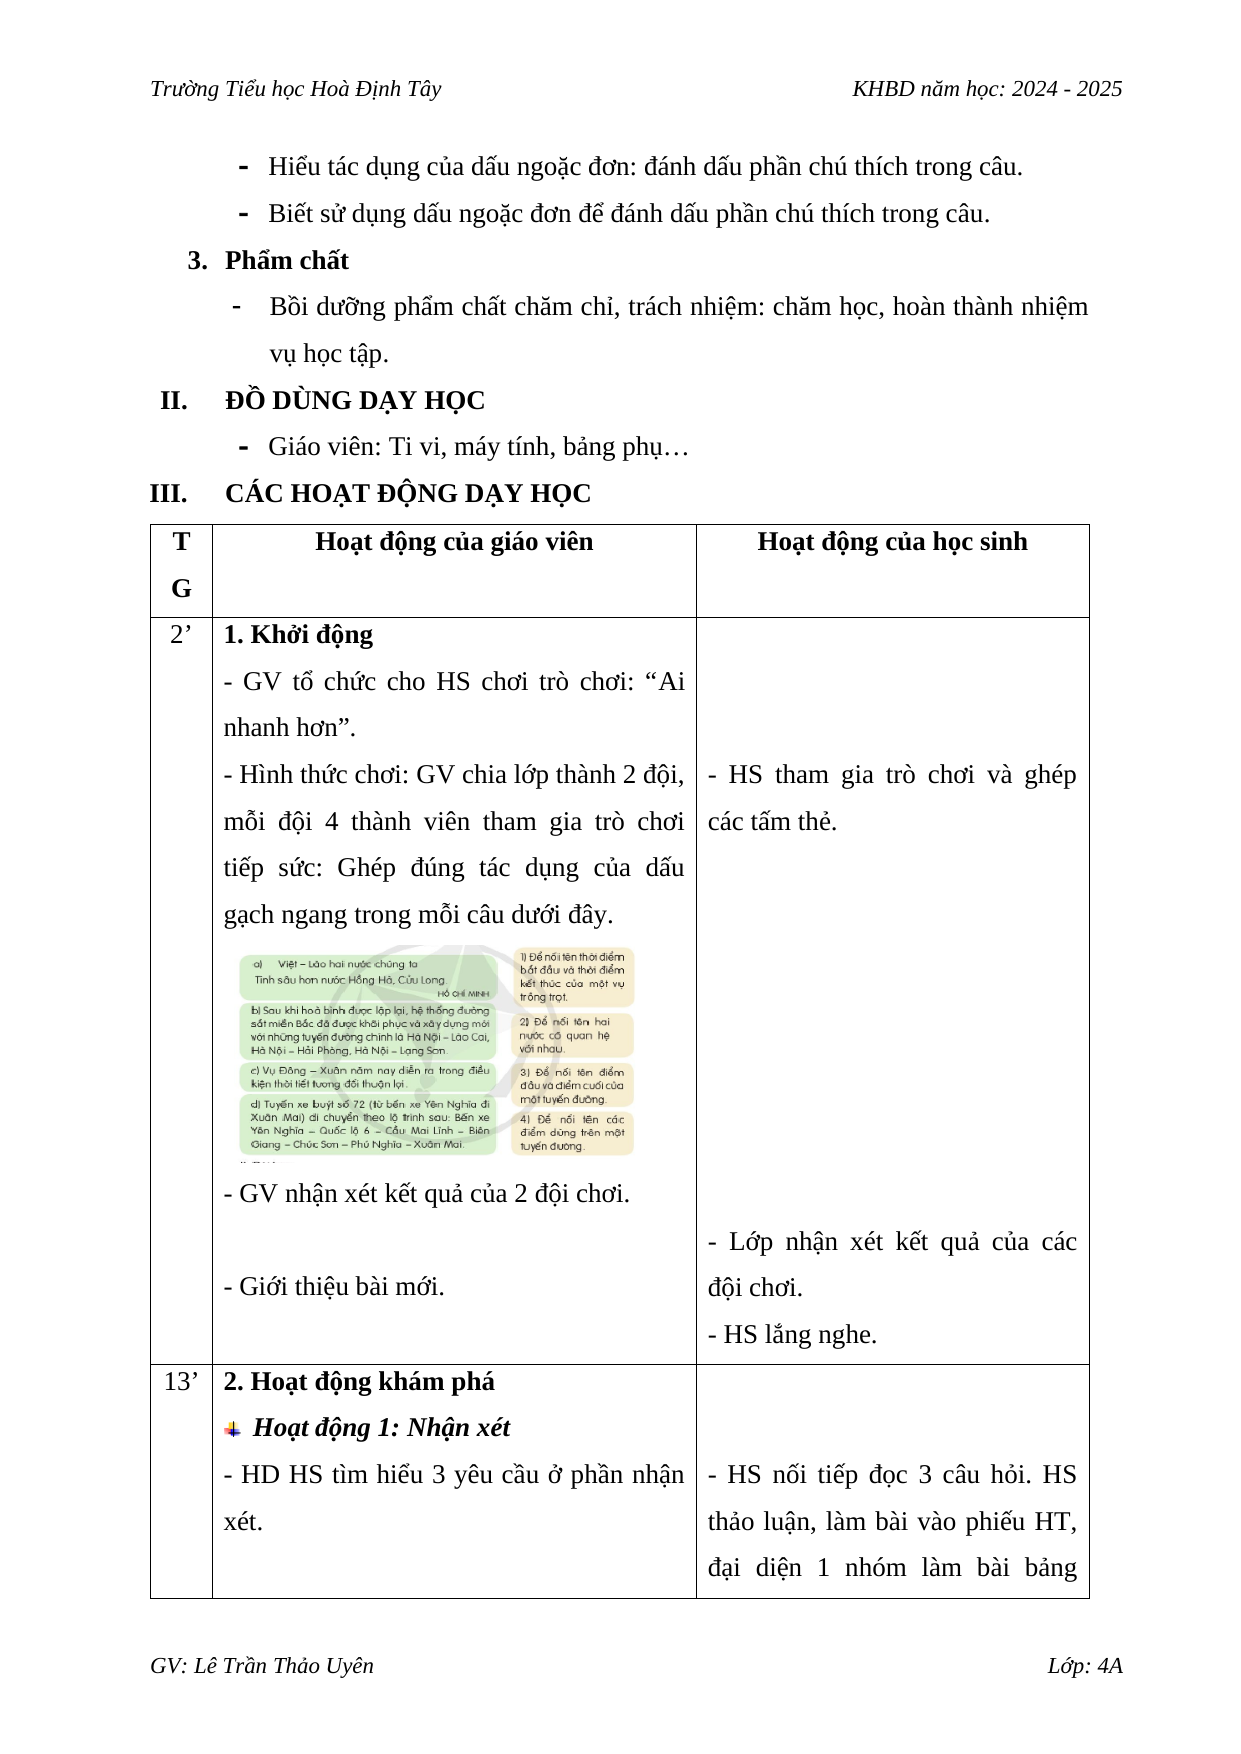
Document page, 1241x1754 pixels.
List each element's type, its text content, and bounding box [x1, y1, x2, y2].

list Biết sử dụng dấu ngoặc đơn để đánh dấu phần chú thích trong câu. [239, 197, 1090, 228]
picture [223, 945, 650, 1163]
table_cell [213, 1365, 696, 1598]
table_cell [697, 1365, 1089, 1598]
list Hiểu tác dụng của dấu ngoặc đơn: đánh dấu phần chú thích trong câu. [239, 150, 1090, 181]
table_cell - HS tham gia trò chơi và ghép các tấm thẻ. - Lớp nhận xét kết quả của các đội chơi. - HS lắng nghe. [697, 618, 1089, 1364]
table_cell 1. Khởi động - GV tổ chức cho HS chơi trò chơi: “Ai nhanh hơn”. - Hình thức chơi: GV chia lớp thành 2 đội, mỗi đội 4 thành viên tham gia trò chơi tiếp sức: Ghép đúng tác dụng của dấu gạch ngang trong mỗi câu dưới đây. - GV nhận xét kết quả của 2 đội chơi. - Giới thiệu bài mới. [213, 618, 696, 1364]
list Phẩm chất [187, 244, 1090, 275]
list Bồi dưỡng phẩm chất chăm chỉ, trách nhiệm: chăm học, hoàn thành nhiệm vụ học tập. [232, 290, 1090, 368]
list ĐỒ DÙNG DẠY HỌC [187, 384, 1090, 415]
table_header Hoạt động của giáo viên [213, 525, 696, 617]
picture [224, 1420, 241, 1437]
list Giáo viên: Ti vi, máy tính, bảng phụ… [239, 431, 1090, 462]
table_header Hoạt động của học sinh [697, 525, 1089, 617]
table_header TG [151, 525, 212, 617]
table_cell 13’ [151, 1365, 212, 1598]
list CÁC HOẠT ĐỘNG DẠY HỌC [187, 477, 1090, 508]
table_cell 2’ [151, 618, 212, 1364]
